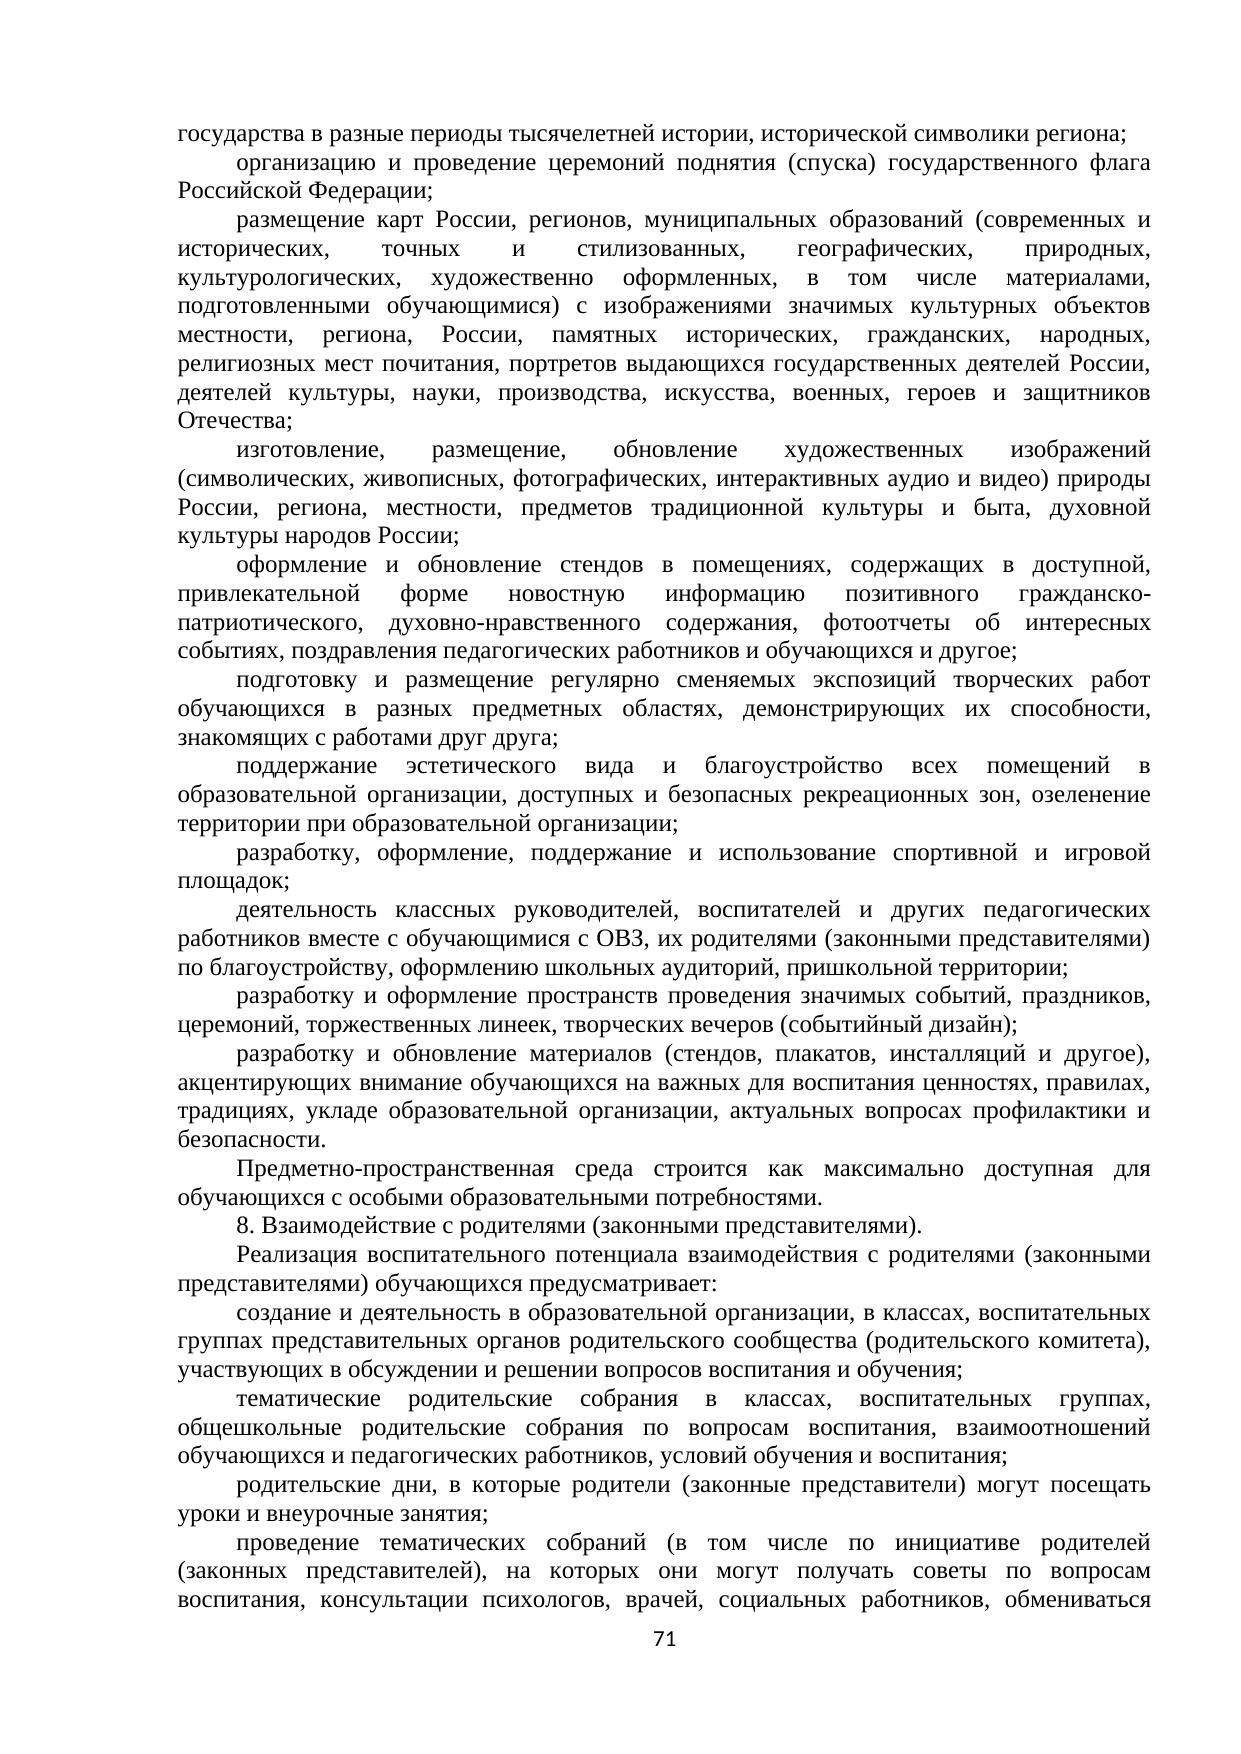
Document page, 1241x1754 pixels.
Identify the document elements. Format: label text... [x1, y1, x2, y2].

text размещение карт России, регионов, муниципальных образований (современных и исторических, точных и стилизованных, географических, природных, культурологических, художественно оформленных, в том числе материалами, подготовленными обучающимися) с изображениями значимых культурных объектов местности, региона, России, памятных исторических, гражданских, народных, религиозных мест почитания, портретов выдающихся государственных деятелей России, деятелей культуры, науки, производства, искусства, военных, героев и защитников Отечества; [177, 204, 1152, 434]
text тематические родительские собрания в классах, воспитательных группах, общешкольные родительские собрания по вопросам воспитания, взаимоотношений обучающихся и педагогических работников, условий обучения и воспитания; [177, 1383, 1152, 1469]
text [177, 118, 1152, 147]
text создание и деятельность в образовательной организации, в классах, воспитательных группах представительных органов родительского сообщества (родительского комитета), участвующих в обсуждении и решении вопросов воспитания и обучения; [177, 1297, 1152, 1383]
text 8. Взаимодействие с родителями (законными представителями). [177, 1211, 1152, 1239]
text подготовку и размещение регулярно сменяемых экспозиций творческих работ обучающихся в разных предметных областях, демонстрирующих их способности, знакомящих с работами друг друга; [177, 664, 1152, 751]
text изготовление, размещение, обновление художественных изображений (символических, живописных, фотографических, интерактивных аудио и видео) природы России, региона, местности, предметов традиционной культуры и быта, духовной культуры народов России; [177, 434, 1152, 549]
text родительские дни, в которые родители (законные представители) могут посещать уроки и внеурочные занятия; [177, 1469, 1152, 1527]
text оформление и обновление стендов в помещениях, содержащих в доступной, привлекательной форме новостную информацию позитивного гражданско-патриотического, духовно-нравственного содержания, фотоотчеты об интересных событиях, поздравления педагогических работников и обучающихся и другое; [177, 549, 1152, 664]
text организацию и проведение церемоний поднятия (спуска) государственного флага Российской Федерации; [177, 147, 1152, 204]
text разработку и обновление материалов (стендов, плакатов, инсталляций и другое), акцентирующих внимание обучающихся на важных для воспитания ценностях, правилах, традициях, укладе образовательной организации, актуальных вопросах профилактики и безопасности. [177, 1038, 1152, 1153]
text Реализация воспитательного потенциала взаимодействия с родителями (законными представителями) обучающихся предусматривает: [177, 1239, 1152, 1297]
text Предметно-пространственная среда строится как максимально доступная для обучающихся с особыми образовательными потребностями. [177, 1153, 1152, 1211]
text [177, 1527, 1152, 1613]
text поддержание эстетического вида и благоустройство всех помещений в образовательной организации, доступных и безопасных рекреационных зон, озеленение территории при образовательной организации; [177, 751, 1152, 837]
text разработку, оформление, поддержание и использование спортивной и игровой площадок; [177, 837, 1152, 894]
text деятельность классных руководителей, воспитателей и других педагогических работников вместе с обучающимися с ОВЗ, их родителями (законными представителями) по благоустройству, оформлению школьных аудиторий, пришкольной территории; [177, 894, 1152, 981]
text разработку и оформление пространств проведения значимых событий, праздников, церемоний, торжественных линеек, творческих вечеров (событийный дизайн); [177, 981, 1152, 1038]
